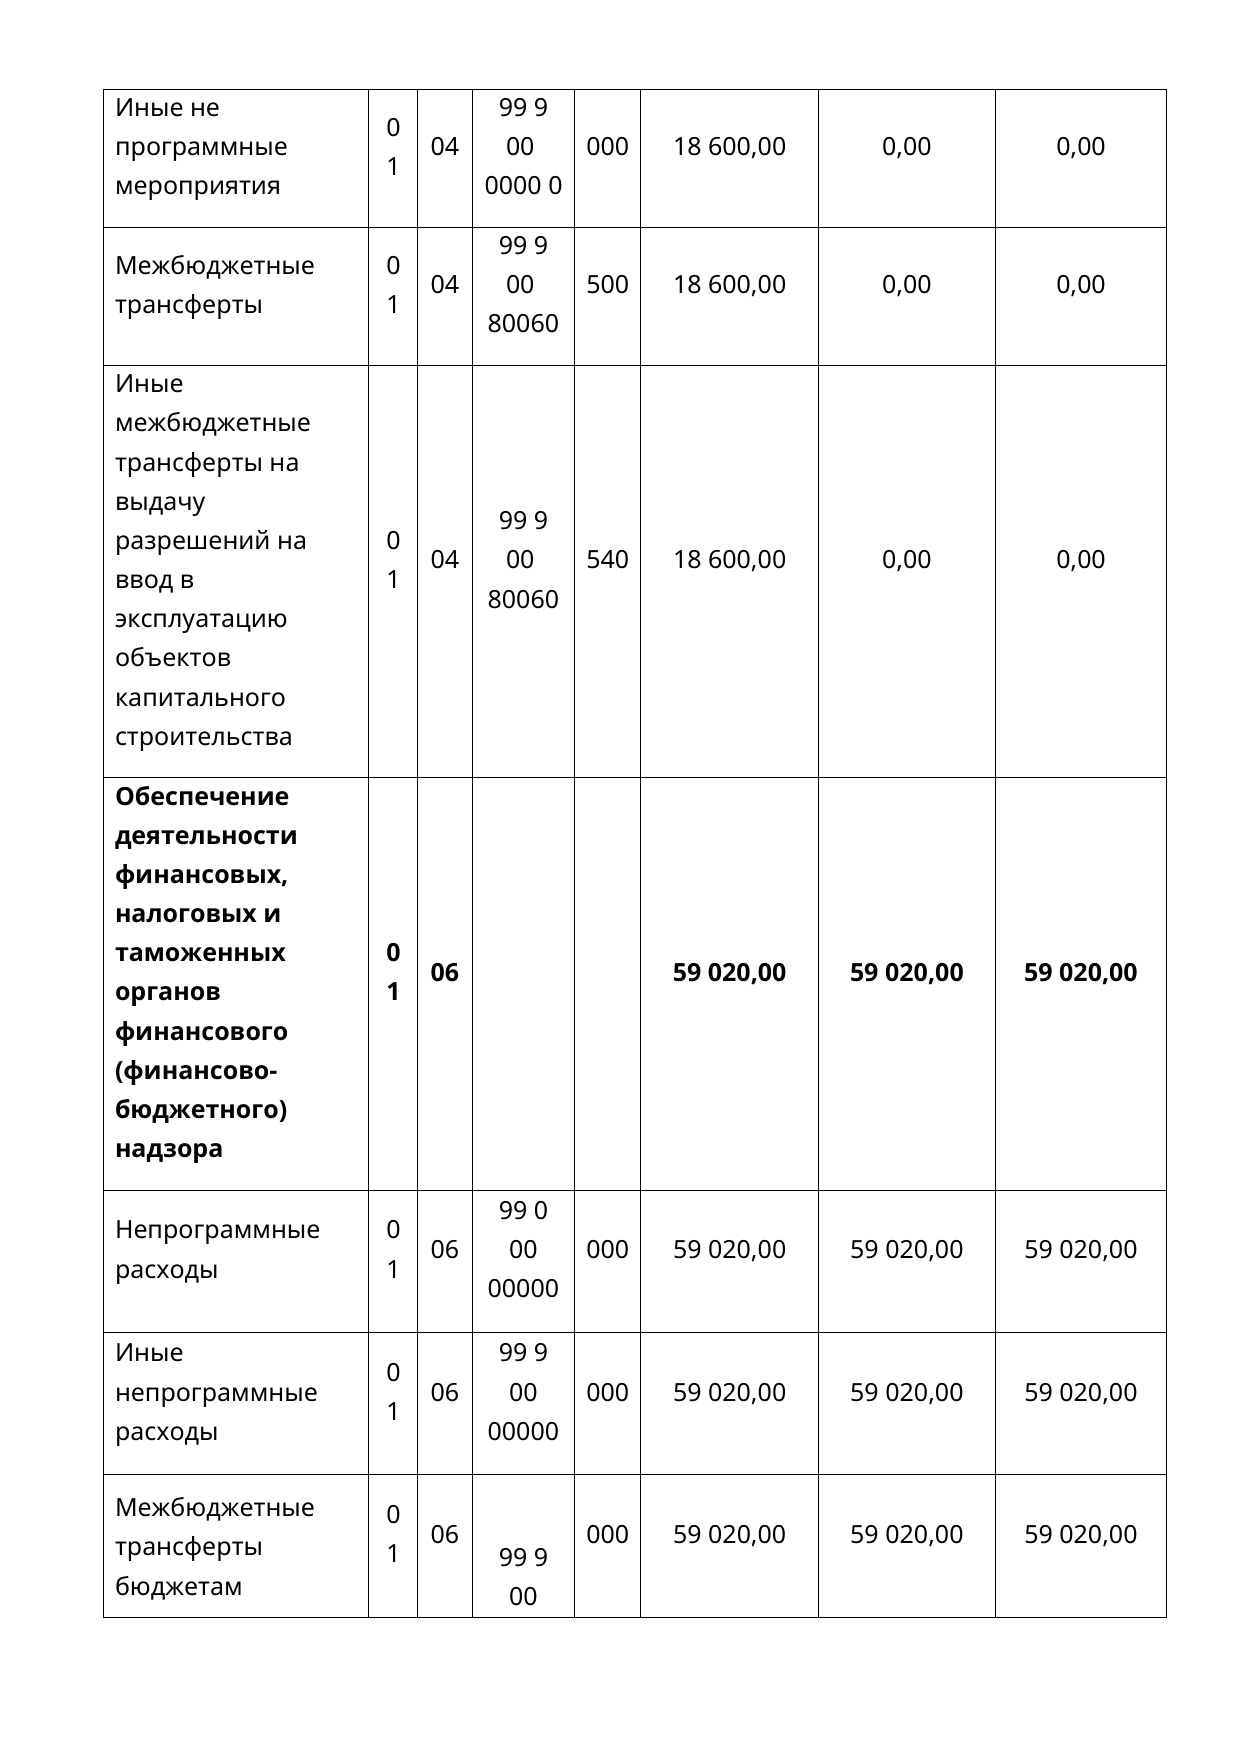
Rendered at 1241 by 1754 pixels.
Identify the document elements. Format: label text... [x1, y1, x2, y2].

table_cell 06 [418, 778, 472, 1189]
table_cell 06 [418, 1191, 472, 1332]
table_cell 59 020,00 [996, 1475, 1166, 1617]
table_cell 99 9 00 00000 [473, 1333, 574, 1474]
table_cell 59 020,00 [819, 1475, 995, 1617]
table_cell 01 [369, 228, 417, 365]
table_cell Иные не программные мероприятия [104, 90, 368, 227]
table_cell [473, 778, 574, 1189]
table_cell [575, 778, 640, 1189]
table_cell 99 9 00 80060 [473, 228, 574, 365]
table_cell 99 9 00 80060 [473, 366, 574, 777]
table_cell 0,00 [996, 366, 1166, 777]
table_cell Иные межбюджетные трансферты на выдачу разрешений на ввод в эксплуатацию объектов капитального строительства [104, 366, 368, 777]
table_cell 500 [575, 228, 640, 365]
table_cell 59 020,00 [641, 1333, 818, 1474]
table_cell 59 020,00 [819, 1191, 995, 1332]
table_cell 06 [418, 1333, 472, 1474]
table_cell 18 600,00 [641, 366, 818, 777]
table_cell 18 600,00 [641, 90, 818, 227]
table_cell Обеспечение деятельности финансовых, налоговых и таможенных органов финансового (финансово-бюджетного) надзора [104, 778, 368, 1189]
table_cell 000 [575, 1333, 640, 1474]
table_cell 59 020,00 [996, 778, 1166, 1189]
table_cell 04 [418, 366, 472, 777]
table_cell 59 020,00 [641, 778, 818, 1189]
table_cell 01 [369, 90, 417, 227]
table_cell 04 [418, 228, 472, 365]
table_cell 01 [369, 366, 417, 777]
table_cell 01 [369, 778, 417, 1189]
table_cell Иные непрограммные расходы [104, 1333, 368, 1474]
table_cell 59 020,00 [996, 1191, 1166, 1332]
table_cell 000 [575, 90, 640, 227]
table_cell 0,00 [996, 90, 1166, 227]
table_cell 59 020,00 [641, 1191, 818, 1332]
table_cell Межбюджетные трансферты [104, 228, 368, 365]
table_cell 04 [418, 90, 472, 227]
table_cell 99 0 00 00000 [473, 1191, 574, 1332]
table_cell 000 [575, 1191, 640, 1332]
table_cell 99 9 00 0000 0 [473, 90, 574, 227]
table_cell 0,00 [996, 228, 1166, 365]
table_cell 01 [369, 1333, 417, 1474]
table_cell 59 020,00 [819, 1333, 995, 1474]
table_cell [104, 1475, 368, 1617]
table_cell 0,00 [819, 366, 995, 777]
table_cell 59 020,00 [996, 1333, 1166, 1474]
table_cell 59 020,00 [819, 778, 995, 1189]
table_cell Непрограммные расходы [104, 1191, 368, 1332]
table_cell 0,00 [819, 90, 995, 227]
table_cell 99 9 00 80090 [473, 1475, 574, 1617]
table_cell 18 600,00 [641, 228, 818, 365]
table_cell 06 [418, 1475, 472, 1617]
table_cell 0,00 [819, 228, 995, 365]
table_cell 01 [369, 1191, 417, 1332]
table_cell 000 [575, 1475, 640, 1617]
table_cell 540 [575, 366, 640, 777]
table_cell 59 020,00 [641, 1475, 818, 1617]
table_cell 01 [369, 1475, 417, 1617]
